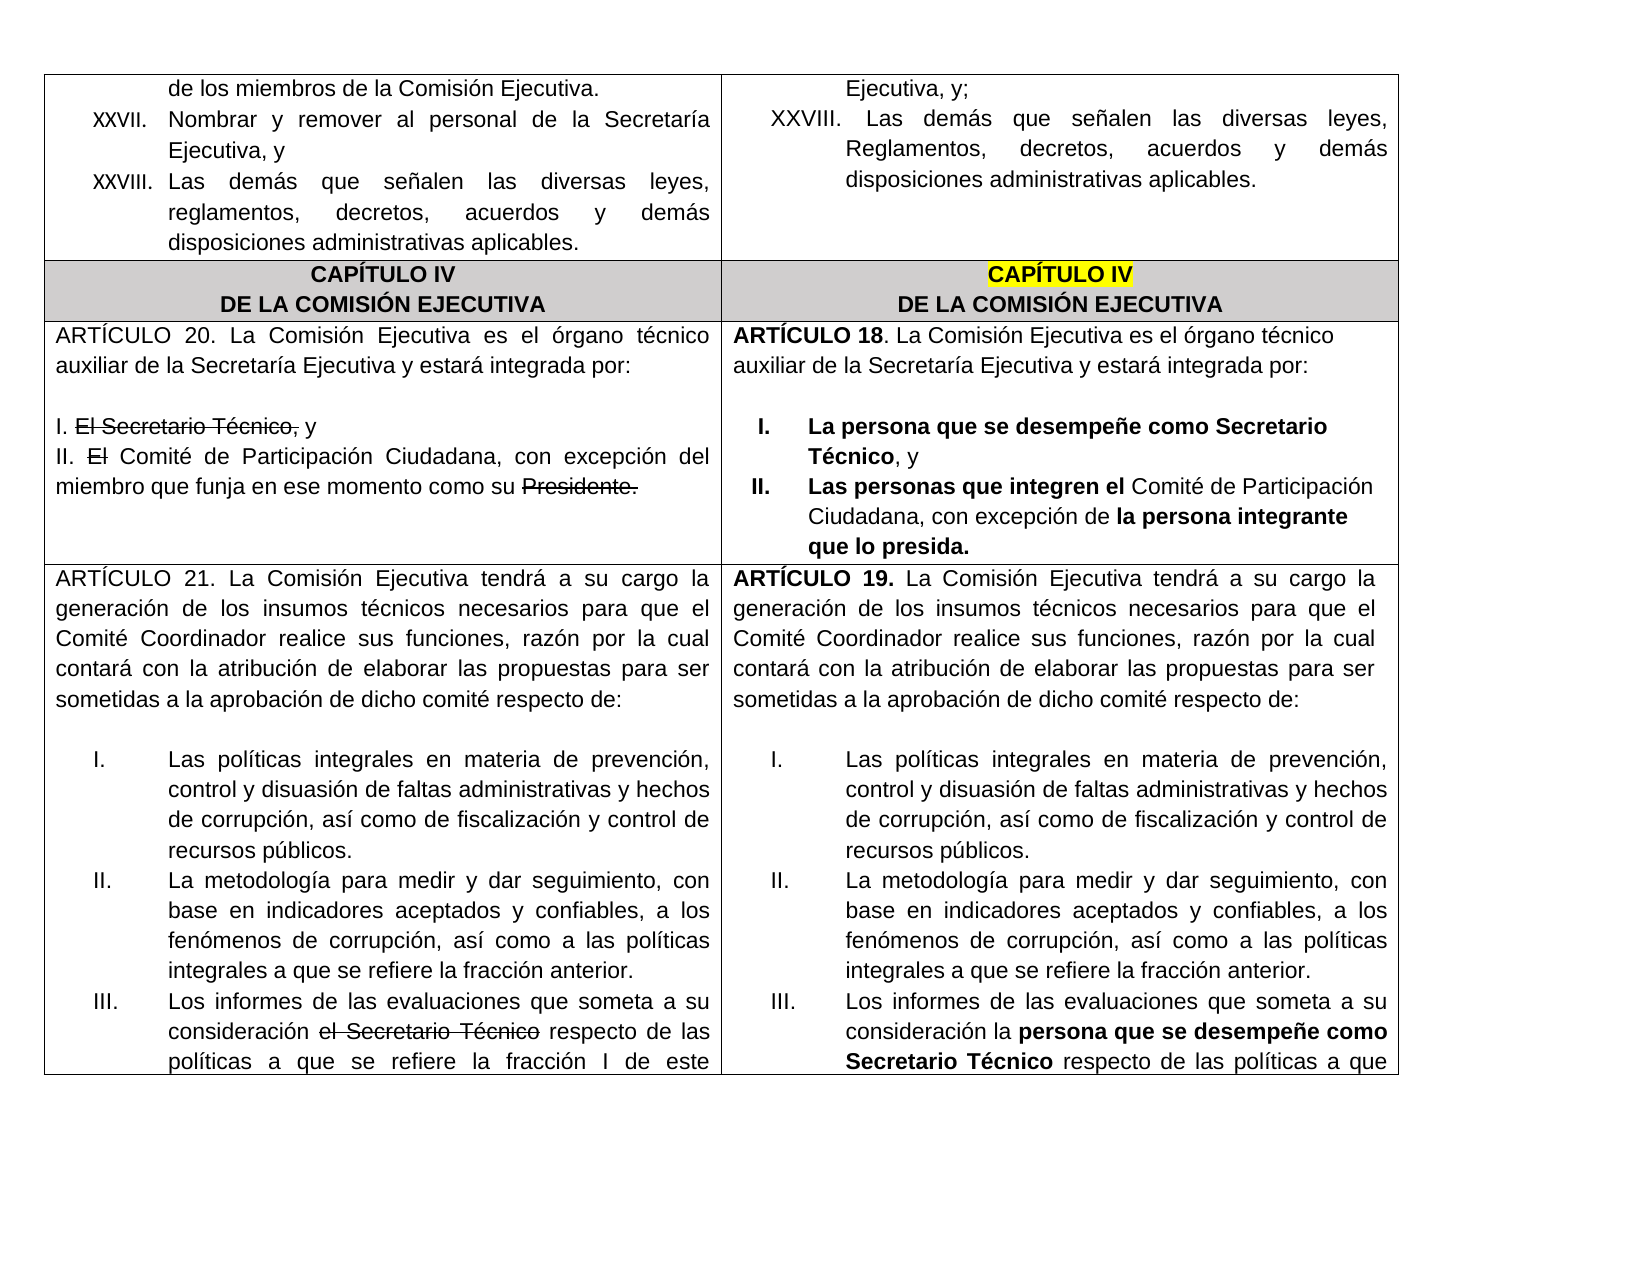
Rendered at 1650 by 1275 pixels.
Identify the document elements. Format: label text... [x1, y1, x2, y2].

table_cell CAPÍTULO IV DE LA COMISIÓN EJECUTIVA [45, 261, 721, 321]
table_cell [45, 75, 721, 259]
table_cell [722, 565, 1398, 1074]
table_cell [45, 565, 721, 1074]
table_cell ARTÍCULO 20. La Comisión Ejecutiva es el órgano técnico auxiliar de la Secretaría Ejecutiva y estará integrada por: I. El Secretario Técnico, y II. El Comité de Participación Ciudadana, con excepción del miembro que funja en ese momento como su Presidente. [45, 322, 721, 564]
table_cell ARTÍCULO 18. La Comisión Ejecutiva es el órgano técnico auxiliar de la Secretaría Ejecutiva y estará integrada por: La persona que se desempeñe como Secretario Técnico, y Las personas que integren el Comité de Participación Ciudadana, con excepción de la persona integrante que lo presida. [722, 322, 1398, 564]
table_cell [722, 75, 1398, 259]
table_cell CAPÍTULO IV DE LA COMISIÓN EJECUTIVA [722, 261, 1398, 321]
